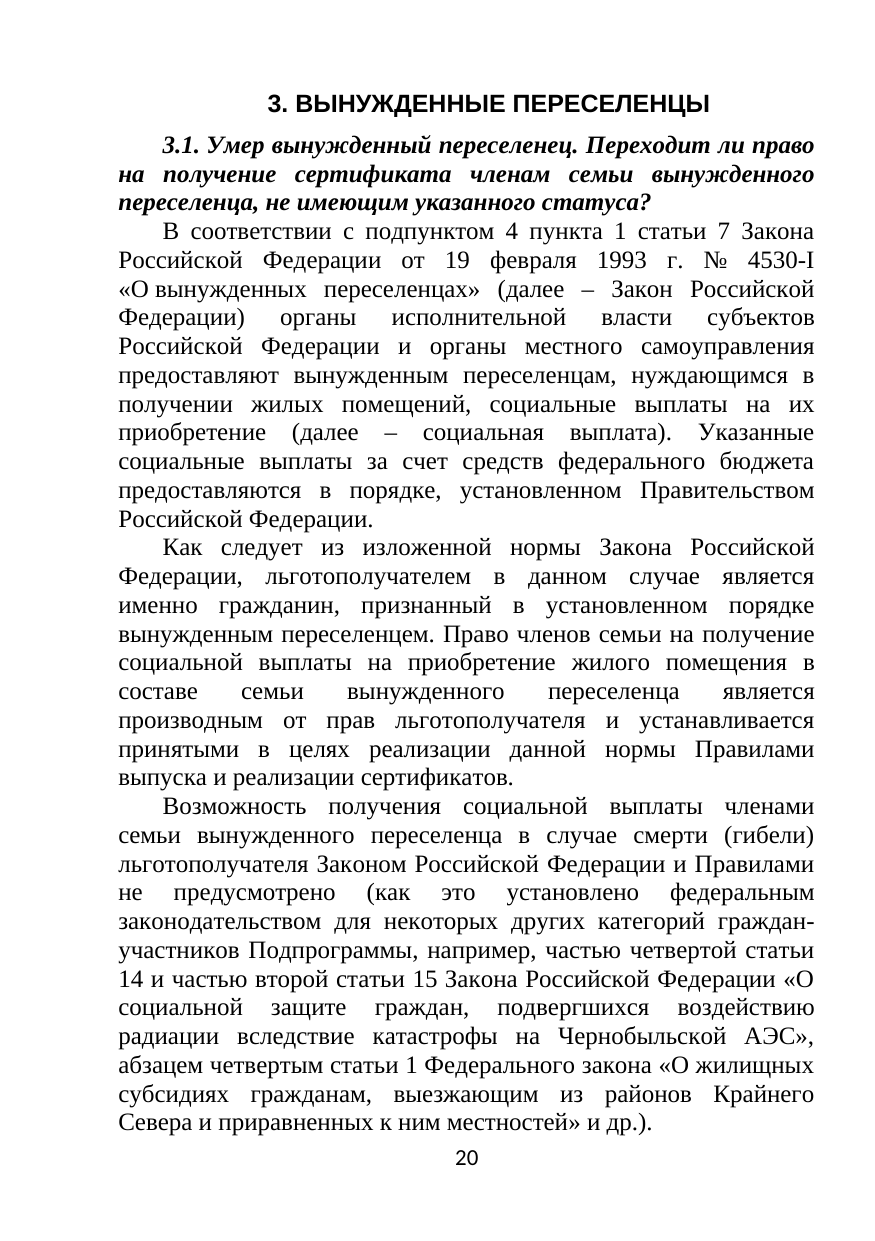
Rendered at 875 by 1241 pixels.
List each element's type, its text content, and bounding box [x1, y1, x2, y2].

text Как следует из изложенной нормы Закона Российской Федерации, льготополучателем в данном случае является именно гражданин, признанный в установленном порядке вынужденным переселенцем. Право членов семьи на получение социальной выплаты на приобретение жилого помещения в составе семьи вынужденного переселенца является производным от прав льготополучателя и устанавливается принятыми в целях реализации данной нормы Правилами выпуска и реализации сертификатов. [118, 532, 815, 791]
text 3. ВЫНУЖДЕННЫЕ ПЕРЕСЕЛЕНЦЫ [118, 89, 815, 117]
text Возможность получения социальной выплаты членами семьи вынужденного переселенца в случае смерти (гибели) льготополучателя Законом Российской Федерации и Правилами не предусмотрено (как это установлено федеральным законодательством для некоторых других категорий граждан-участников Подпрограммы, например, частью четвертой статьи 14 и частью второй статьи 15 Закона Российской Федерации «О социальной защите граждан, подвергшихся воздействию радиации вследствие катастрофы на Чернобыльской АЭС», абзацем четвертым статьи 1 Федерального закона «О жилищных субсидиях гражданам, выезжающим из районов Крайнего Севера и приравненных к ним местностей» и др.). [118, 791, 815, 1136]
text 3.1. Умер вынужденный переселенец. Переходит ли право на получение сертификата членам семьи вынужденного переселенца, не имеющим указанного статуса? [118, 130, 815, 216]
text В соответствии с подпунктом 4 пункта 1 статьи 7 Закона Российской Федерации от 19 февраля 1993 г. № 4530-I «О вынужденных переселенцах» (далее – Закон Российской Федерации) органы исполнительной власти субъектов Российской Федерации и органы местного самоуправления предоставляют вынужденным переселенцам, нуждающимся в получении жилых помещений, социальные выплаты на их приобретение (далее – социальная выплата). Указанные социальные выплаты за счет средств федерального бюджета предоставляются в порядке, установленном Правительством Российской Федерации. [118, 216, 815, 532]
